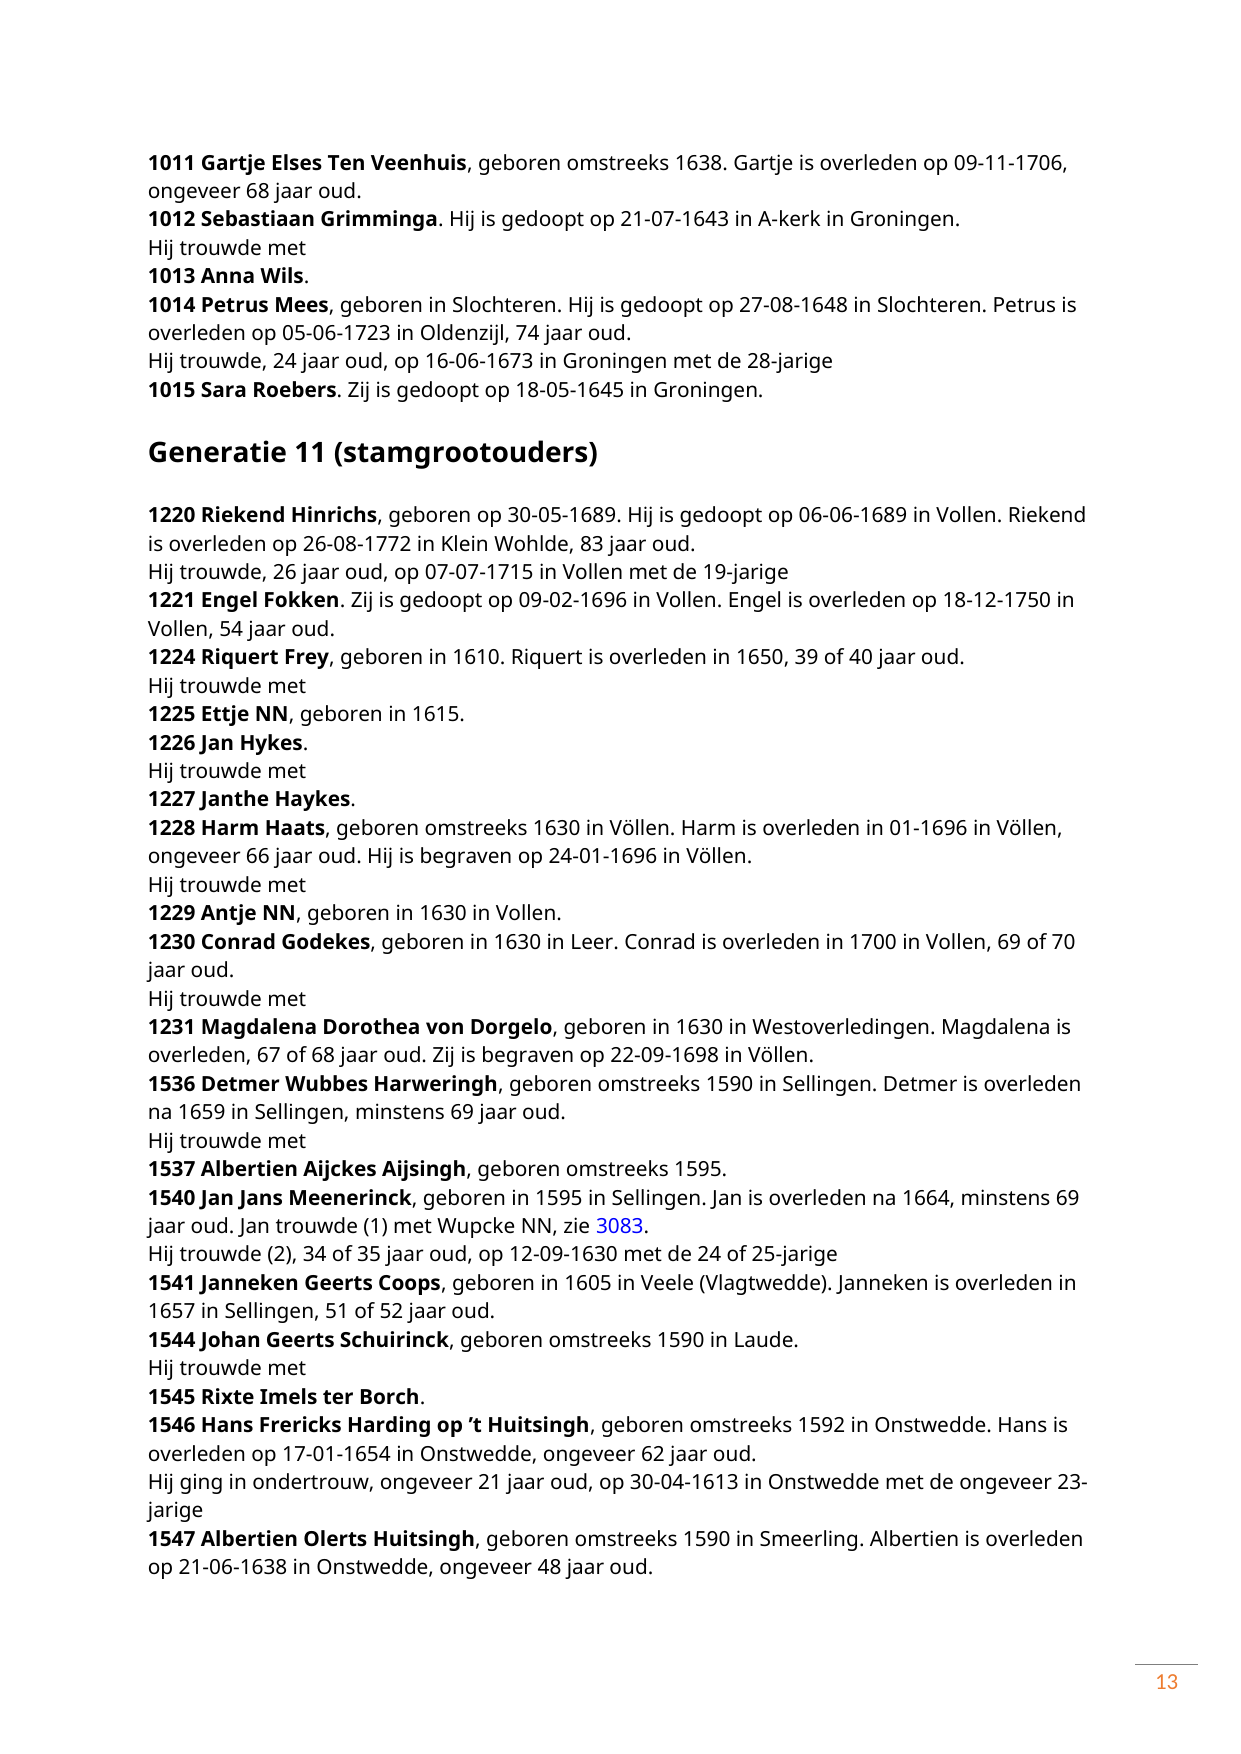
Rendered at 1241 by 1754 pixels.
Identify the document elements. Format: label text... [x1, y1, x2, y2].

text 1220 Riekend Hinrichs, geboren op 30-05-1689. Hij is gedoopt op 06-06-1689 in Vollen. Riekend is overleden op 26-08-1772 in Klein Wohlde, 83 jaar oud. [148, 500, 1093, 557]
text Generatie 11 (stamgrootouders) [148, 433, 1093, 471]
text 1224 Riquert Frey, geboren in 1610. Riquert is overleden in 1650, 39 of 40 jaar oud. [148, 642, 1093, 671]
text 1547 Albertien Olerts Huitsingh, geboren omstreeks 1590 in Smeerling. Albertien is overleden op 21-06-1638 in Onstwedde, ongeveer 48 jaar oud. [148, 1524, 1093, 1581]
text 1227 Janthe Haykes. [148, 784, 1093, 813]
text Hij ging in ondertrouw, ongeveer 21 jaar oud, op 30-04-1613 in Onstwedde met de ongeveer 23-jarige [148, 1467, 1093, 1524]
text 1540 Jan Jans Meenerinck, geboren in 1595 in Sellingen. Jan is overleden na 1664, minstens 69 jaar oud. Jan trouwde (1) met Wupcke NN, zie 3083. [148, 1183, 1093, 1239]
text 1221 Engel Fokken. Zij is gedoopt op 09-02-1696 in Vollen. Engel is overleden op 18-12-1750 in Vollen, 54 jaar oud. [148, 586, 1093, 642]
text 1229 Antje NN, geboren in 1630 in Vollen. [148, 898, 1093, 927]
text Hij trouwde met [148, 671, 1093, 699]
text 1536 Detmer Wubbes Harweringh, geboren omstreeks 1590 in Sellingen. Detmer is overleden na 1659 in Sellingen, minstens 69 jaar oud. [148, 1069, 1093, 1126]
text 1537 Albertien Aijckes Aijsingh, geboren omstreeks 1595. [148, 1154, 1093, 1183]
text 1014 Petrus Mees, geboren in Slochteren. Hij is gedoopt op 27-08-1648 in Slochteren. Petrus is overleden op 05-06-1723 in Oldenzijl, 74 jaar oud. [148, 290, 1093, 347]
text 1230 Conrad Godekes, geboren in 1630 in Leer. Conrad is overleden in 1700 in Vollen, 69 of 70 jaar oud. [148, 927, 1093, 984]
text 1231 Magdalena Dorothea von Dorgelo, geboren in 1630 in Westoverledingen. Magdalena is overleden, 67 of 68 jaar oud. Zij is begraven op 22-09-1698 in Völlen. [148, 1012, 1093, 1069]
text 1228 Harm Haats, geboren omstreeks 1630 in Völlen. Harm is overleden in 01-1696 in Völlen, ongeveer 66 jaar oud. Hij is begraven op 24-01-1696 in Völlen. [148, 813, 1093, 870]
text 1015 Sara Roebers. Zij is gedoopt op 18-05-1645 in Groningen. [148, 375, 1093, 403]
text Hij trouwde met [148, 1353, 1093, 1382]
text 1225 Ettje NN, geboren in 1615. [148, 699, 1093, 728]
text 1011 Gartje Elses Ten Veenhuis, geboren omstreeks 1638. Gartje is overleden op 09-11-1706, ongeveer 68 jaar oud. [148, 148, 1093, 204]
text Hij trouwde, 26 jaar oud, op 07-07-1715 in Vollen met de 19-jarige [148, 557, 1093, 586]
text Hij trouwde met [148, 233, 1093, 261]
text 1226 Jan Hykes. [148, 728, 1093, 756]
text 1544 Johan Geerts Schuirinck, geboren omstreeks 1590 in Laude. [148, 1325, 1093, 1353]
text 1546 Hans Frericks Harding op ’t Huitsingh, geboren omstreeks 1592 in Onstwedde. Hans is overleden op 17-01-1654 in Onstwedde, ongeveer 62 jaar oud. [148, 1410, 1093, 1467]
text Hij trouwde met [148, 870, 1093, 898]
text Hij trouwde, 24 jaar oud, op 16-06-1673 in Groningen met de 28-jarige [148, 347, 1093, 375]
text Hij trouwde met [148, 984, 1093, 1012]
text 1545 Rixte Imels ter Borch. [148, 1382, 1093, 1410]
text 1012 Sebastiaan Grimminga. Hij is gedoopt op 21-07-1643 in A-kerk in Groningen. [148, 204, 1093, 233]
text 1013 Anna Wils. [148, 261, 1093, 290]
text Hij trouwde met [148, 756, 1093, 784]
text 1541 Janneken Geerts Coops, geboren in 1605 in Veele (Vlagtwedde). Janneken is overleden in 1657 in Sellingen, 51 of 52 jaar oud. [148, 1268, 1093, 1325]
text Hij trouwde met [148, 1126, 1093, 1154]
text Hij trouwde (2), 34 of 35 jaar oud, op 12-09-1630 met de 24 of 25-jarige [148, 1239, 1093, 1268]
